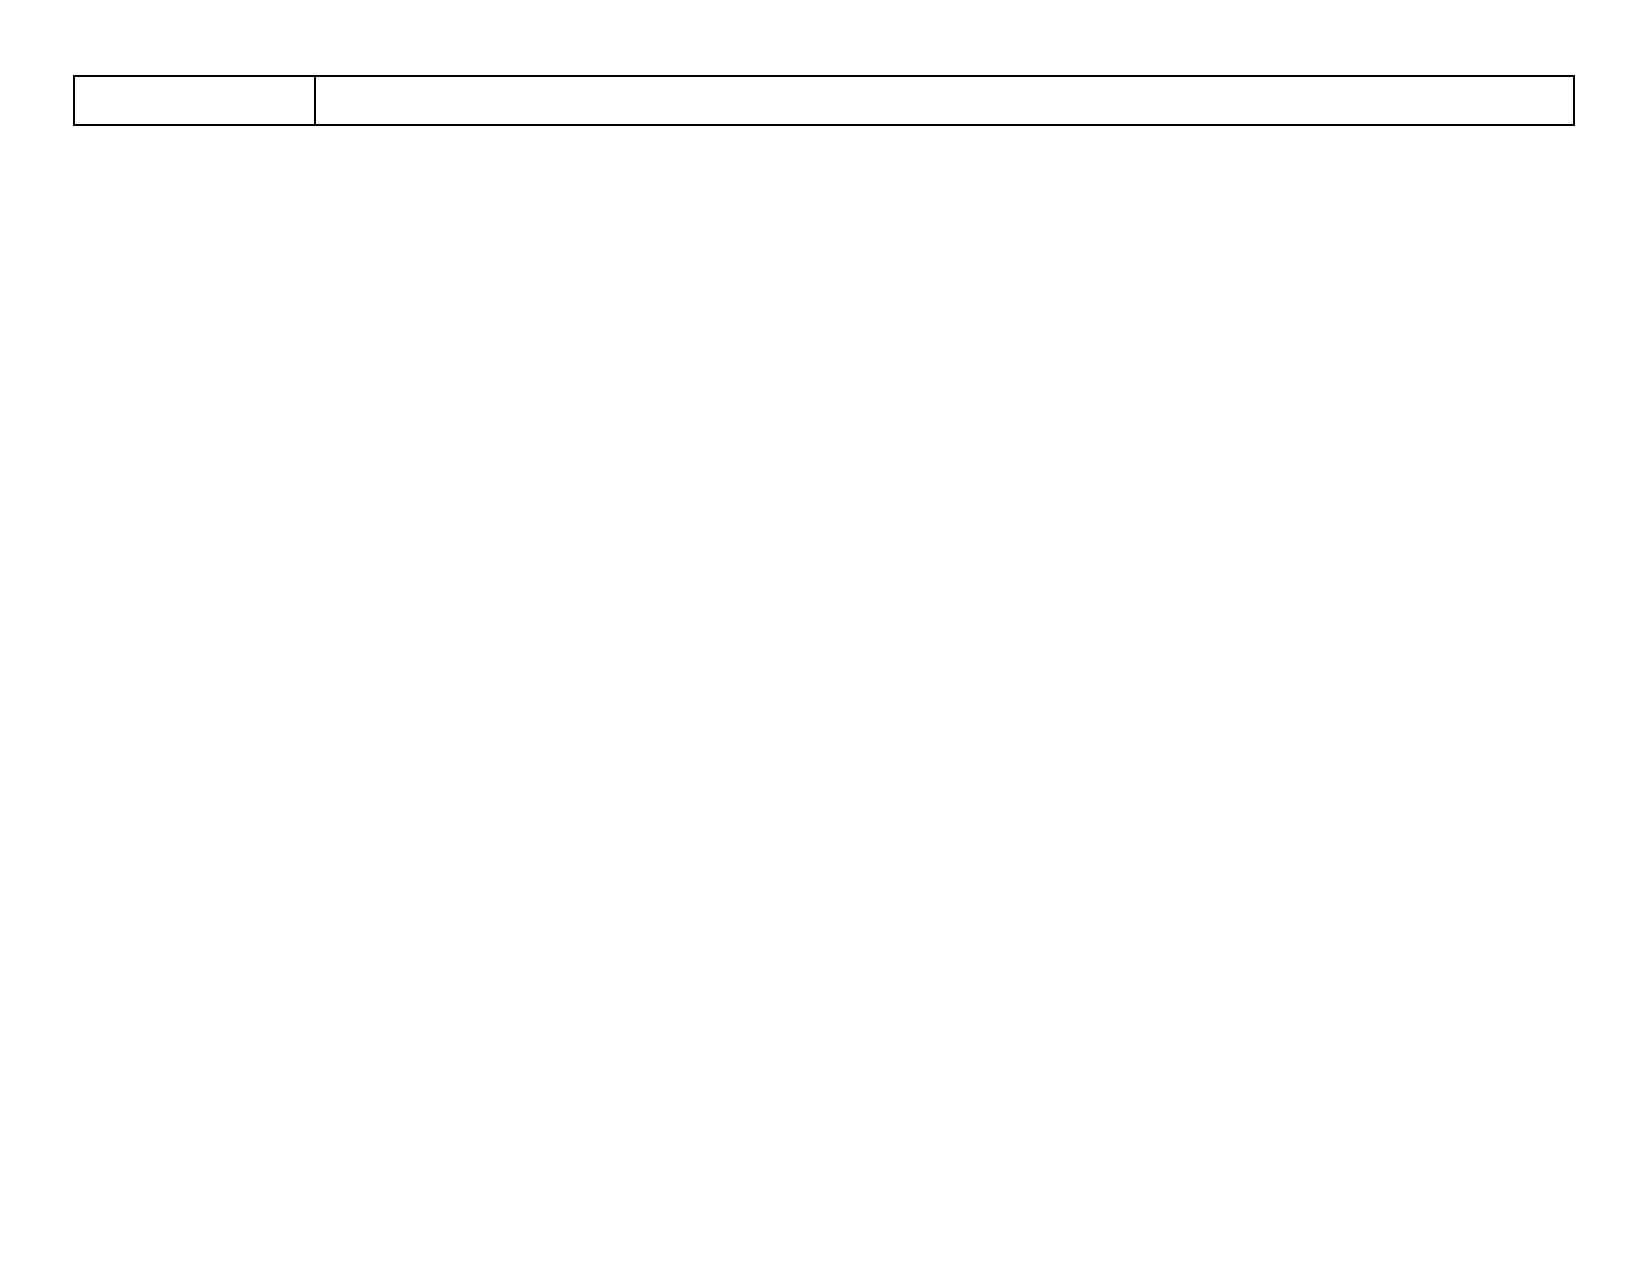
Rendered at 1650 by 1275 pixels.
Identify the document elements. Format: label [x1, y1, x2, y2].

table_cell [75, 77, 314, 124]
table_cell [316, 77, 1573, 124]
